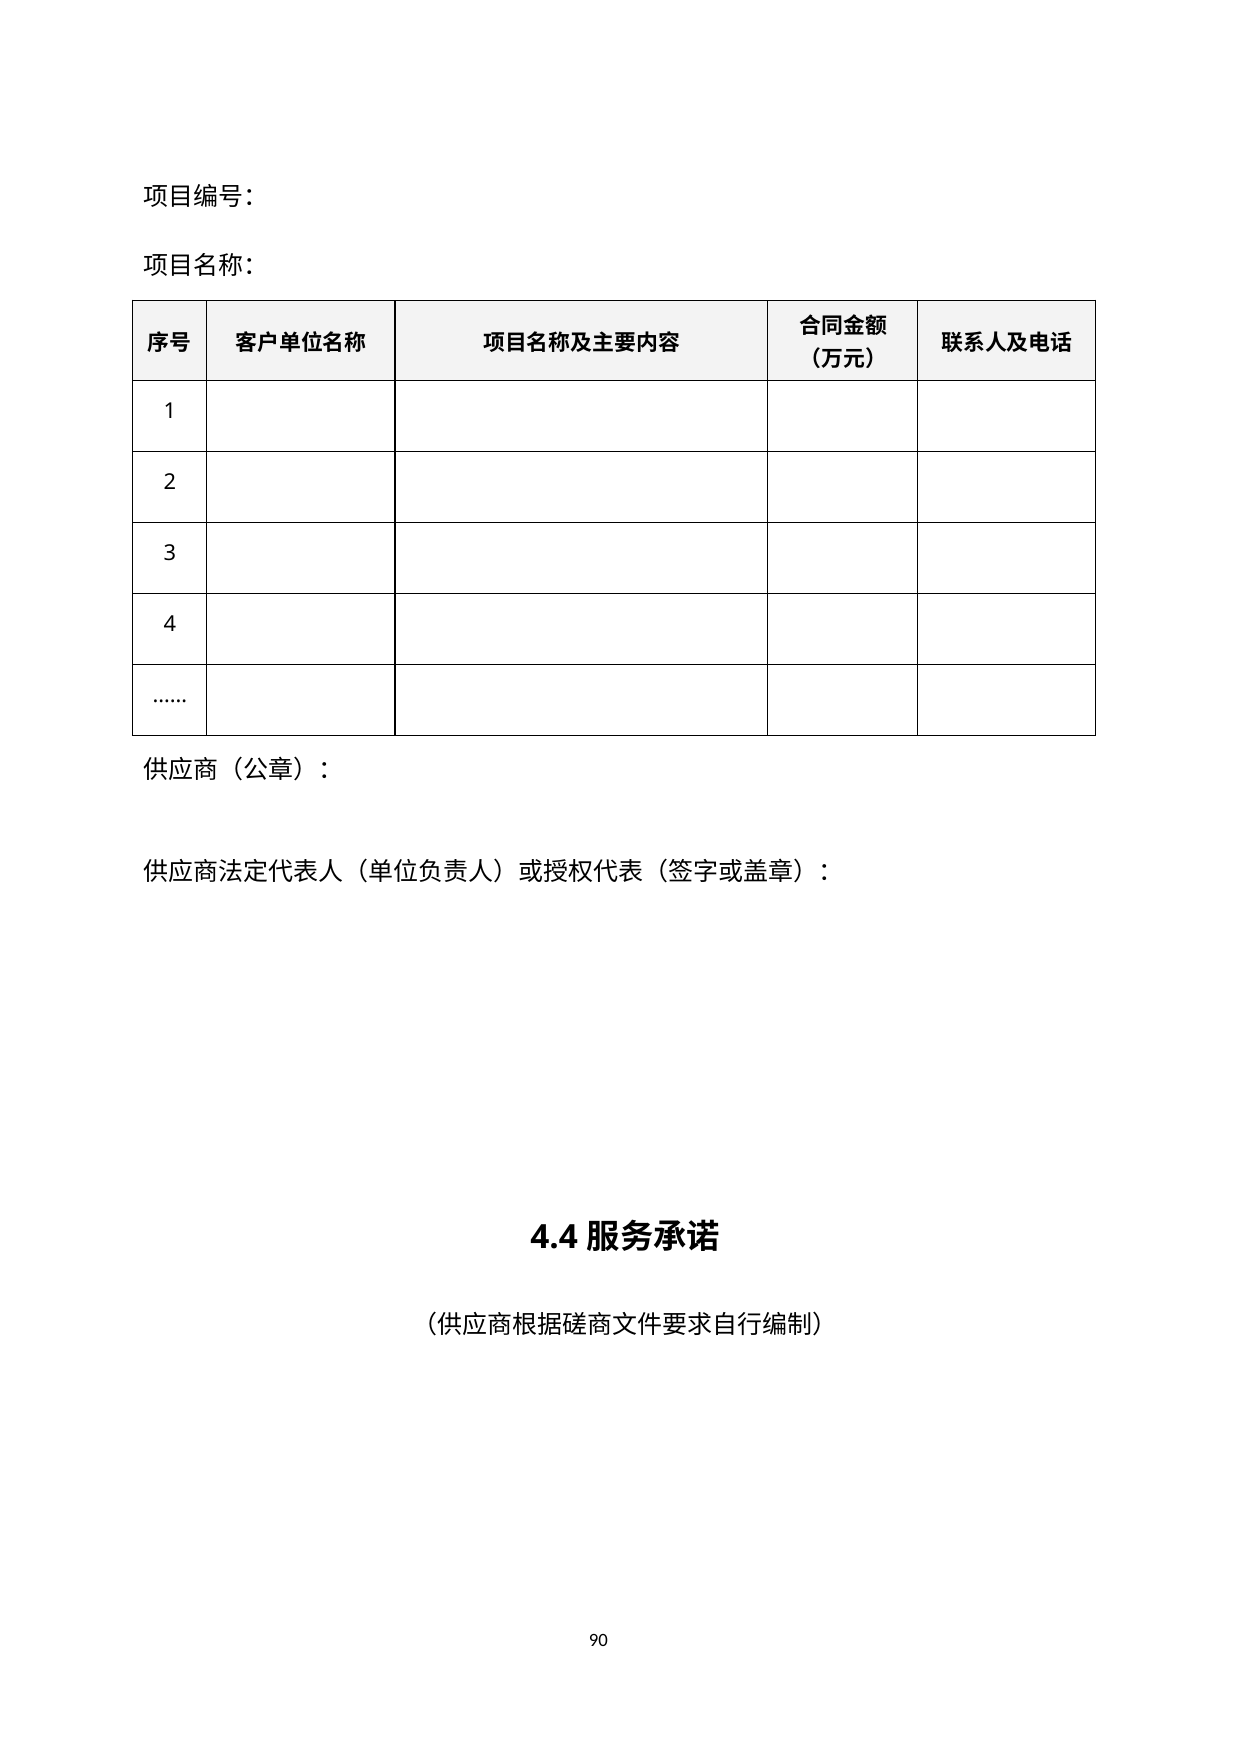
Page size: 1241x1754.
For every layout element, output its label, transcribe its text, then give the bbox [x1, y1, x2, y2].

table_cell [768, 523, 917, 593]
text 项目名称： [144, 245, 1106, 281]
text 项目编号： [144, 162, 1106, 227]
table_cell [396, 452, 767, 522]
table_cell [396, 665, 767, 734]
table_cell [918, 523, 1095, 593]
table_cell [918, 381, 1095, 451]
table_header 客户单位名称 [207, 301, 394, 380]
table_cell [768, 452, 917, 522]
text 供应商（公章）： [144, 736, 1106, 801]
table_cell [207, 523, 394, 593]
text （供应商根据磋商文件要求自行编制） [144, 1290, 1106, 1355]
table_cell [207, 665, 394, 734]
table_header 合同金额 （万元） [768, 301, 917, 380]
table_cell [918, 594, 1095, 664]
table_cell 3 [133, 523, 206, 593]
table_header 联系人及电话 [918, 301, 1095, 380]
table_cell [396, 594, 767, 664]
table_cell 1 [133, 381, 206, 451]
table_cell [768, 594, 917, 664]
table_cell [918, 452, 1095, 522]
text 4.4 服务承诺 [144, 1201, 1106, 1266]
table_cell [207, 452, 394, 522]
table_cell [918, 665, 1095, 734]
text 供应商法定代表人（单位负责人）或授权代表（签字或盖章）： [144, 837, 1106, 902]
table_cell [396, 523, 767, 593]
table_cell 2 [133, 452, 206, 522]
table_cell [207, 594, 394, 664]
table_header 序号 [133, 301, 206, 380]
table_header 项目名称及主要内容 [396, 301, 767, 380]
table_cell [396, 381, 767, 451]
table_cell [768, 665, 917, 734]
table_cell [768, 381, 917, 451]
table_cell [207, 381, 394, 451]
table_cell 4 [133, 594, 206, 664]
table_cell …… [133, 665, 206, 734]
